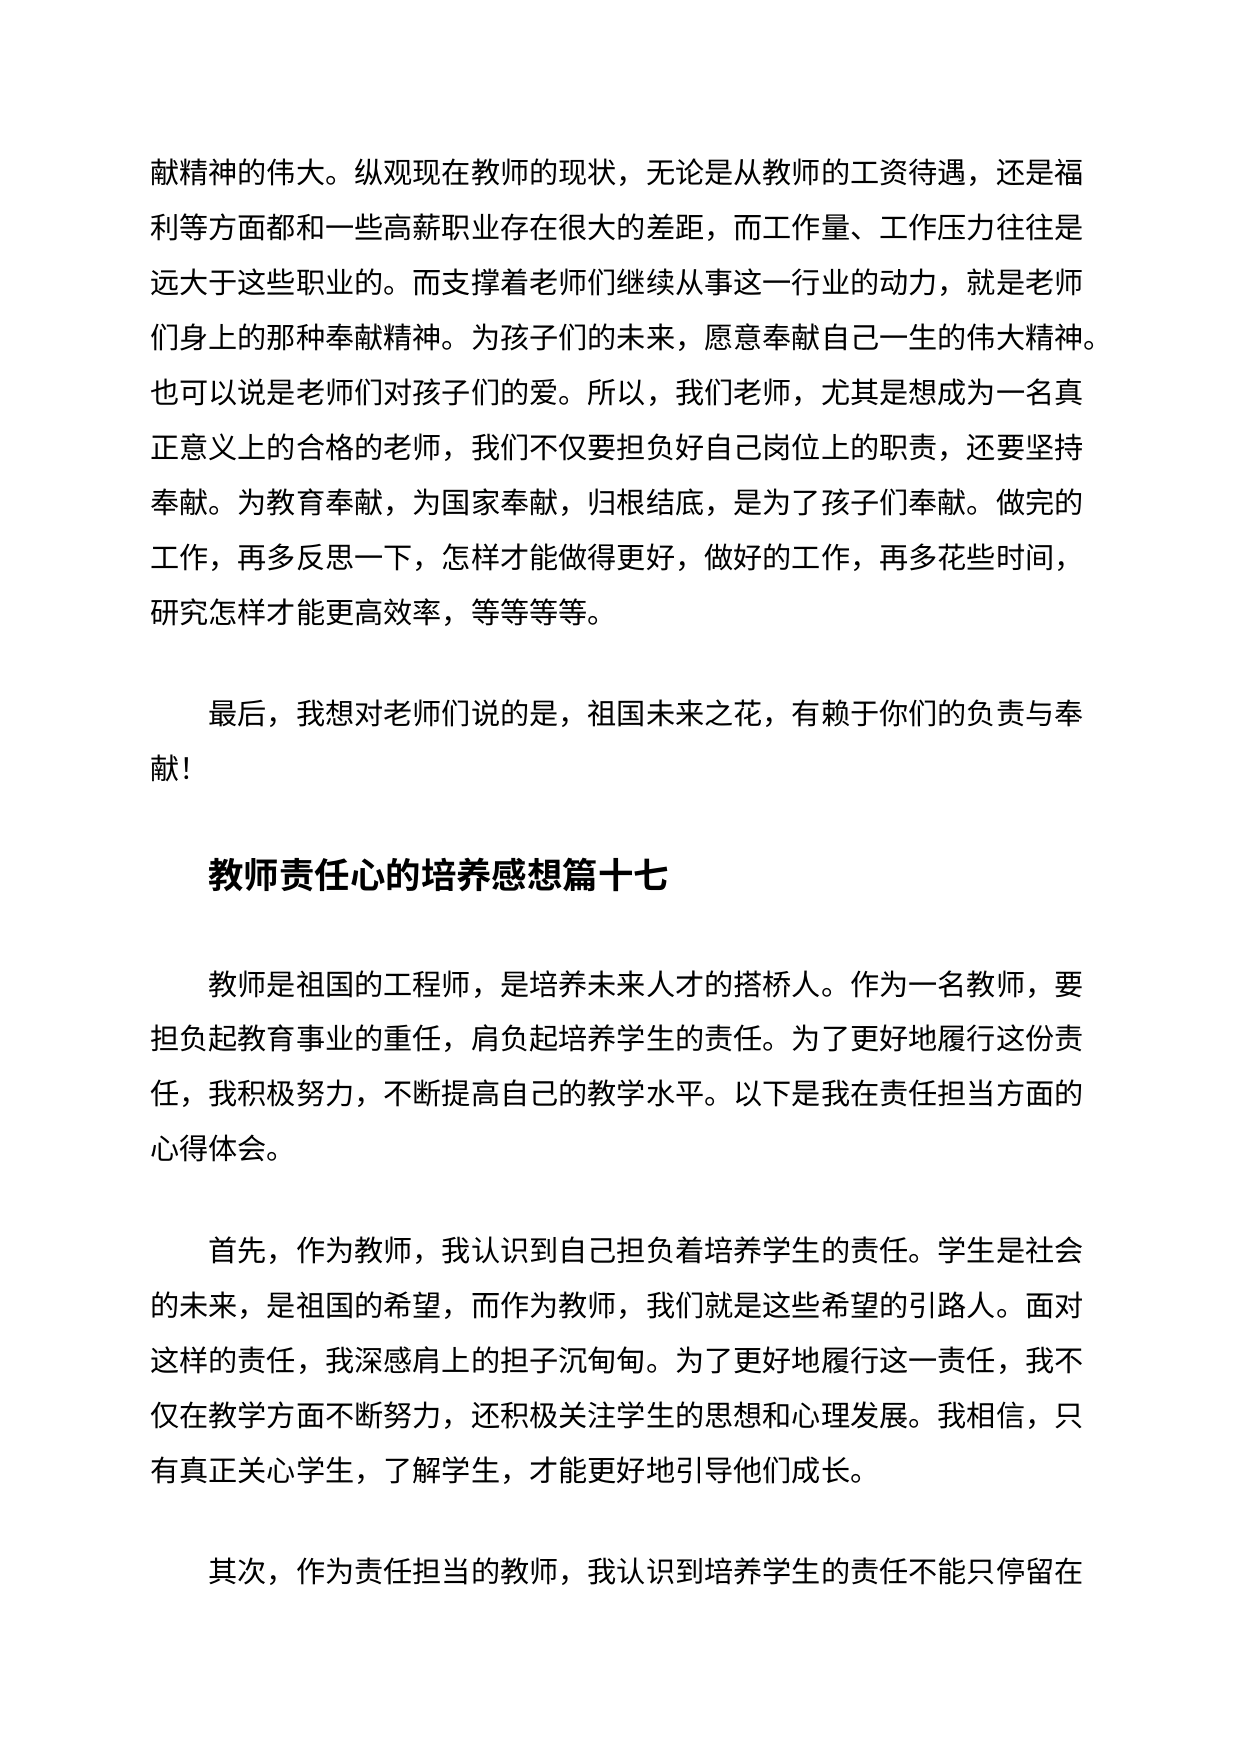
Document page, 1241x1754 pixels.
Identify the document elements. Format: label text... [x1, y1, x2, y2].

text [150, 1549, 1090, 1591]
text 教师责任心的培养感想篇十七 [150, 848, 1090, 899]
text 教师是祖国的工程师，是培养未来人才的搭桥人。作为一名教师，要担负起教育事业的重任，肩负起培养学生的责任。为了更好地履行这份责任，我积极努力，不断提高自己的教学水平。以下是我在责任担当方面的心得体会。 [150, 961, 1090, 1168]
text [150, 150, 1090, 631]
text 最后，我想对老师们说的是，祖国未来之花，有赖于你们的负责与奉献！ [150, 691, 1090, 788]
text 首先，作为教师，我认识到自己担负着培养学生的责任。学生是社会的未来，是祖国的希望，而作为教师，我们就是这些希望的引路人。面对这样的责任，我深感肩上的担子沉甸甸。为了更好地履行这一责任，我不仅在教学方面不断努力，还积极关注学生的思想和心理发展。我相信，只有真正关心学生，了解学生，才能更好地引导他们成长。 [150, 1227, 1090, 1489]
